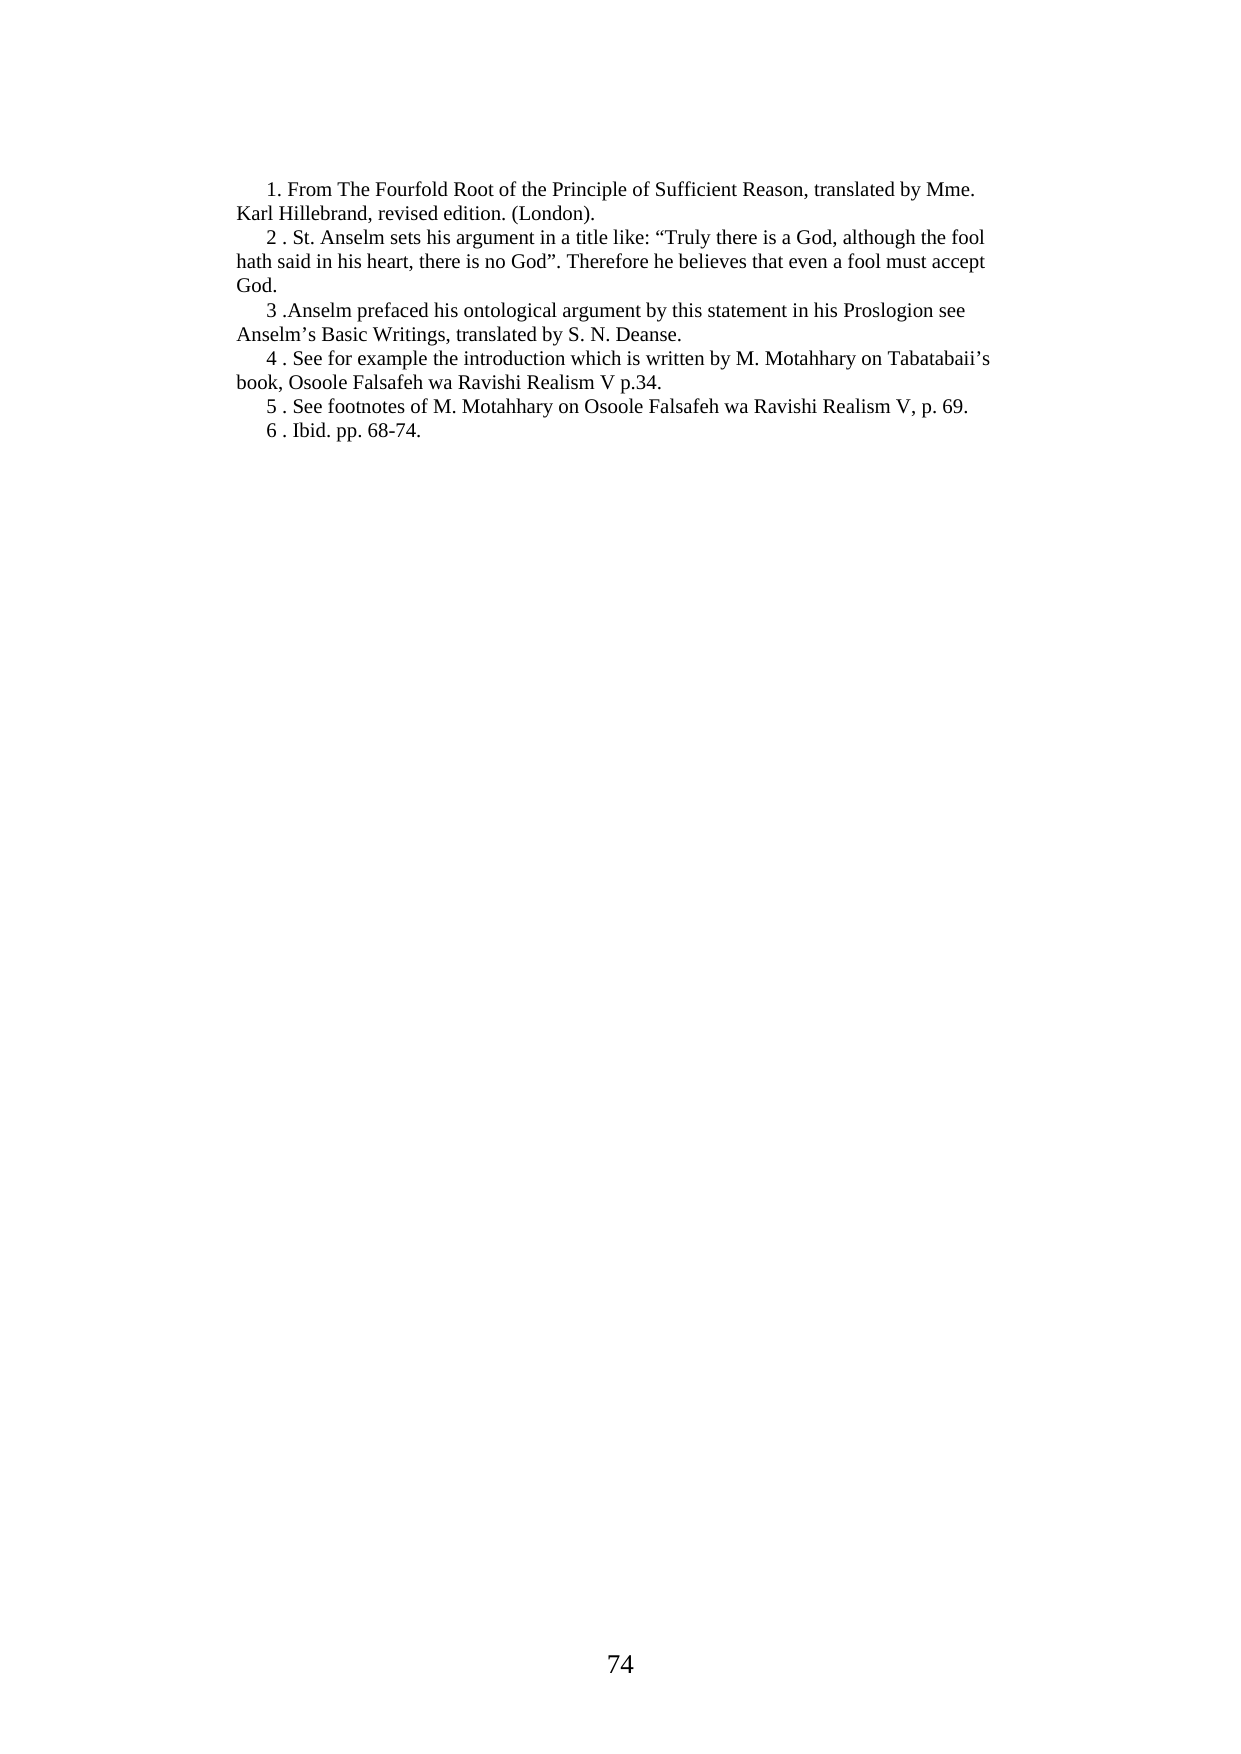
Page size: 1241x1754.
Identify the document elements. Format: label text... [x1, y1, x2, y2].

text 4 . See for example the introduction which is written by M. Motahhary on Tabatabaii’s book, Osoole Falsafeh wa Ravishi Realism V p.34. [236, 346, 1004, 394]
text 5 . See footnotes of M. Motahhary on Osoole Falsafeh wa Ravishi Realism V, p. 69. [236, 394, 1004, 418]
text 2 . St. Anselm sets his argument in a title like: “Truly there is a God, although the fool hath said in his heart, there is no God”. Therefore he believes that even a fool must accept God. [236, 225, 1004, 297]
text 3 .Anselm prefaced his ontological argument by this statement in his Proslogion see Anselm’s Basic Writings, translated by S. N. Deanse. [236, 297, 1004, 346]
text 6 . Ibid. pp. 68-74. [236, 418, 1004, 442]
text 1. From The Fourfold Root of the Principle of Sufficient Reason, translated by Mme. Karl Hillebrand, revised edition. (London). [236, 177, 1004, 225]
